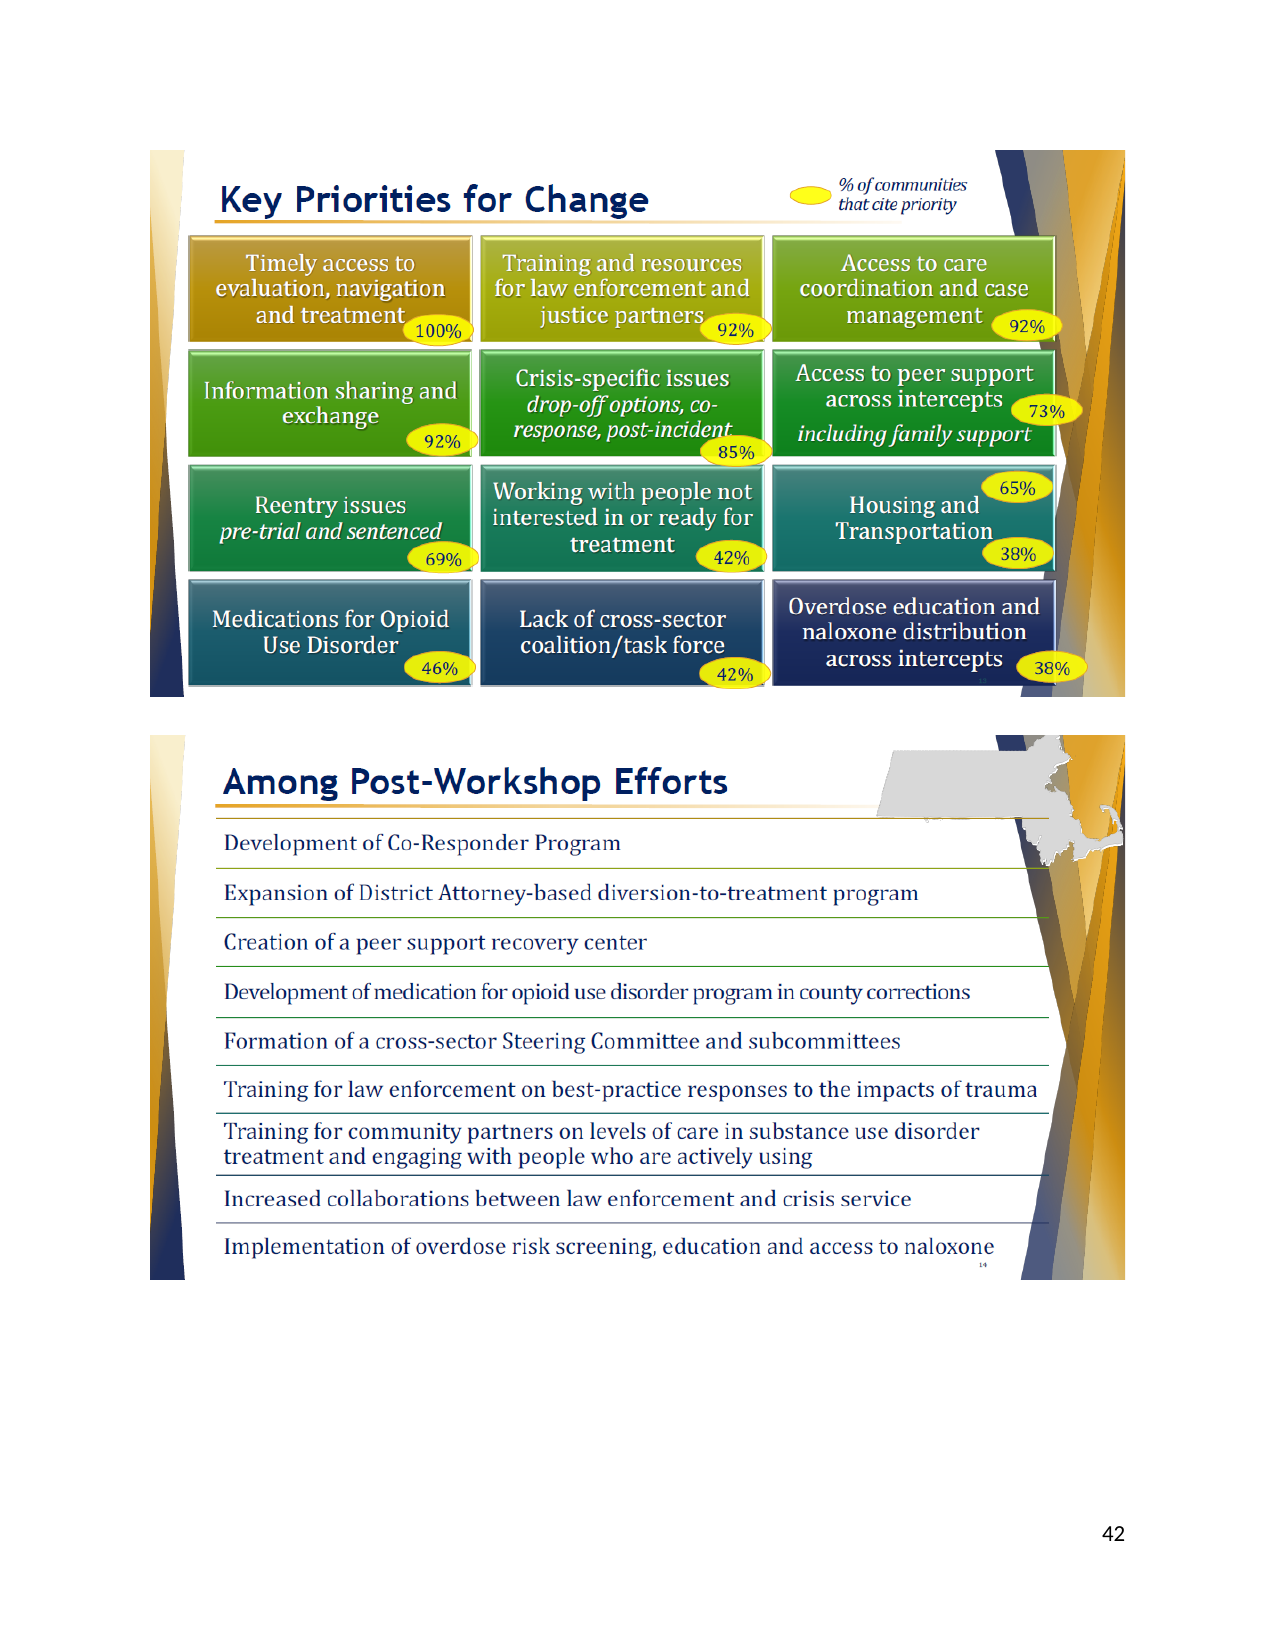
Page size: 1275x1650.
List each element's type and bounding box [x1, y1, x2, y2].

picture [150, 735, 1125, 1280]
picture [150, 150, 1125, 697]
